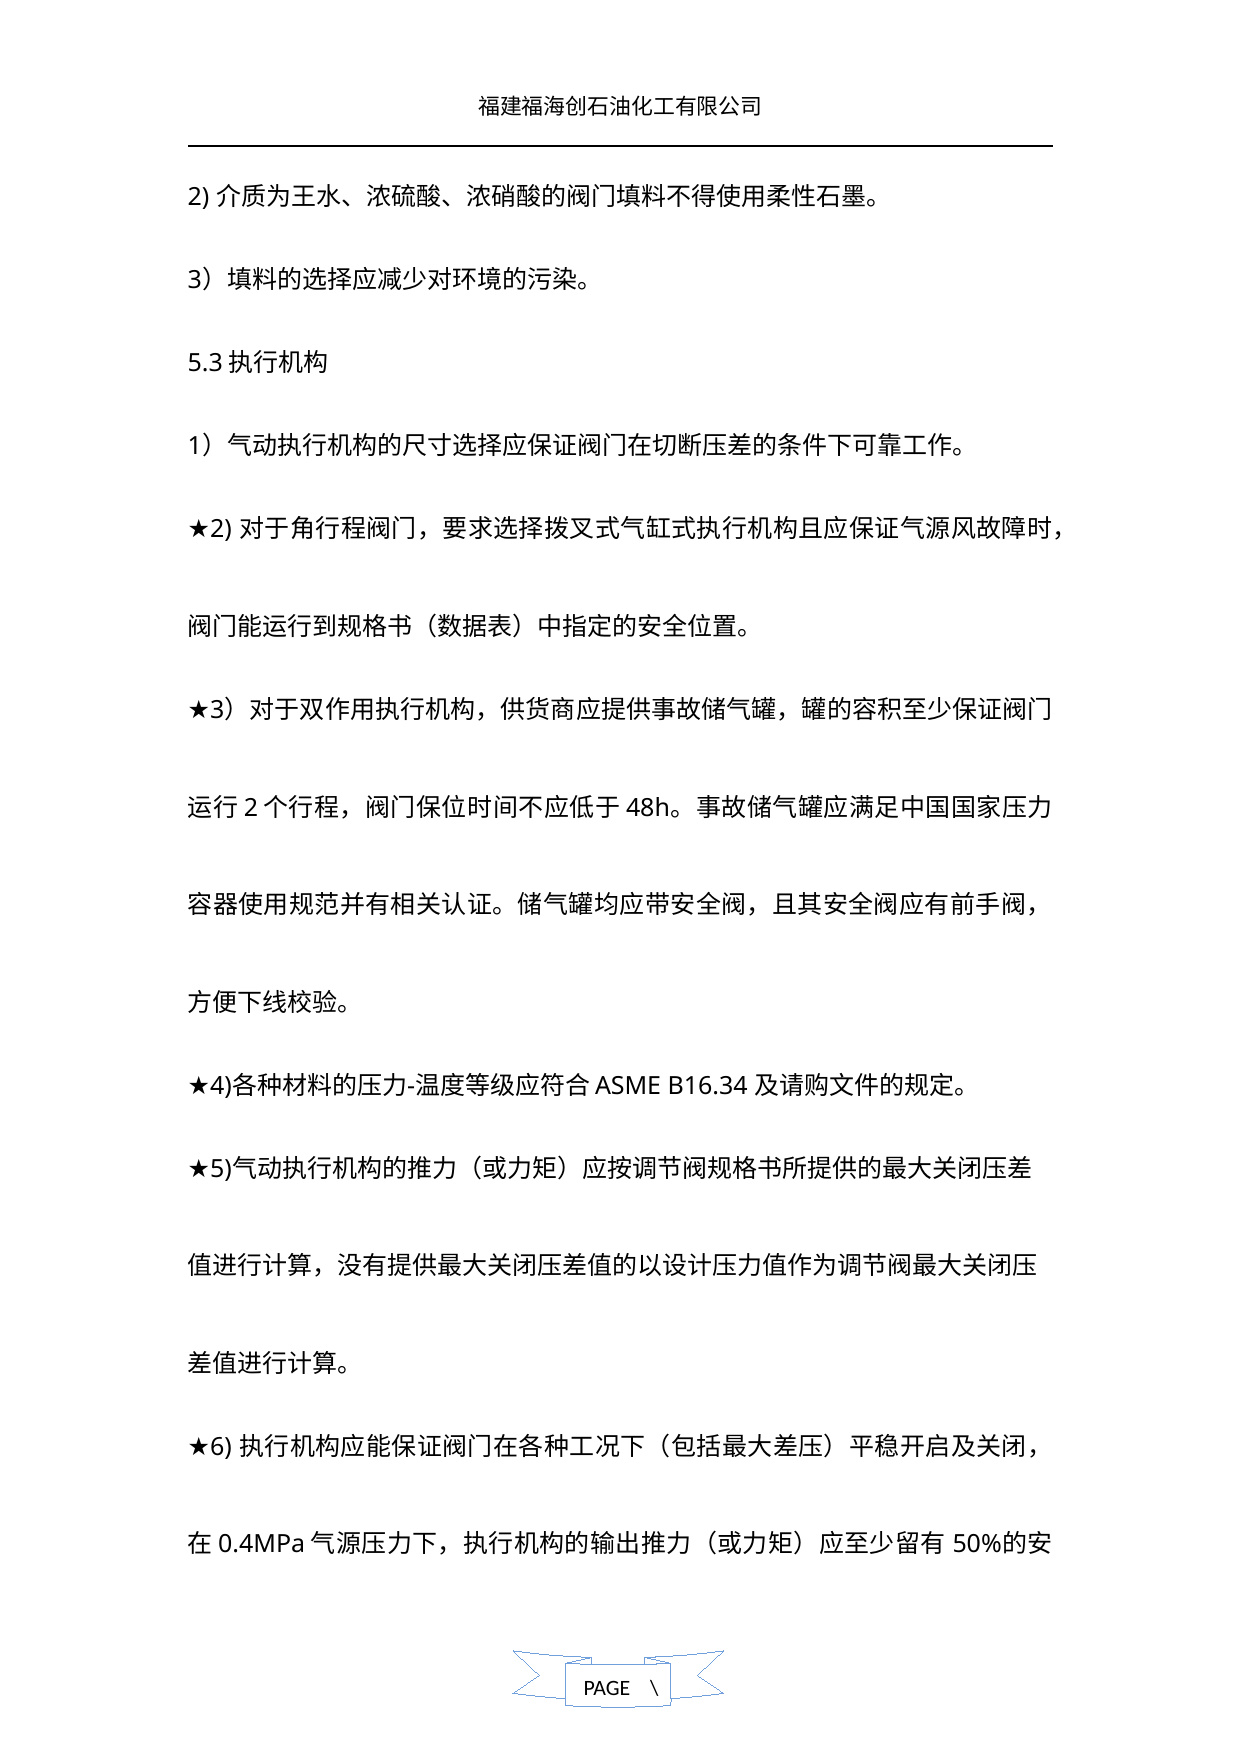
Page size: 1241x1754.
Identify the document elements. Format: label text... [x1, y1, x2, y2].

text ★2) 对于角行程阀门，要求选择拨叉式气缸式执行机构且应保证气源风故障时，阀门能运行到规格书（数据表）中指定的安全位置。 [187, 494, 1053, 657]
text 2) 介质为王水、浓硫酸、浓硝酸的阀门填料不得使用柔性石墨。 [187, 162, 1053, 227]
text ★4)各种材料的压力-温度等级应符合ASME B16.34 及请购文件的规定。 [187, 1051, 1053, 1116]
text 3）填料的选择应减少对环境的污染。 [187, 245, 1053, 310]
text ★5)气动执行机构的推力（或力矩）应按调节阀规格书所提供的最大关闭压差值进行计算，没有提供最大关闭压差值的以设计压力值作为调节阀最大关闭压差值进行计算。 [187, 1134, 1053, 1394]
text ★3）对于双作用执行机构，供货商应提供事故储气罐，罐的容积至少保证阀门运行2个行程，阀门保位时间不应低于48h。事故储气罐应满足中国国家压力容器使用规范并有相关认证。储气罐均应带安全阀，且其安全阀应有前手阀，方便下线校验。 [187, 675, 1053, 1033]
text 1）气动执行机构的尺寸选择应保证阀门在切断压差的条件下可靠工作。 [187, 411, 1053, 476]
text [187, 1412, 1053, 1574]
text 5.3执行机构 [187, 328, 1053, 393]
